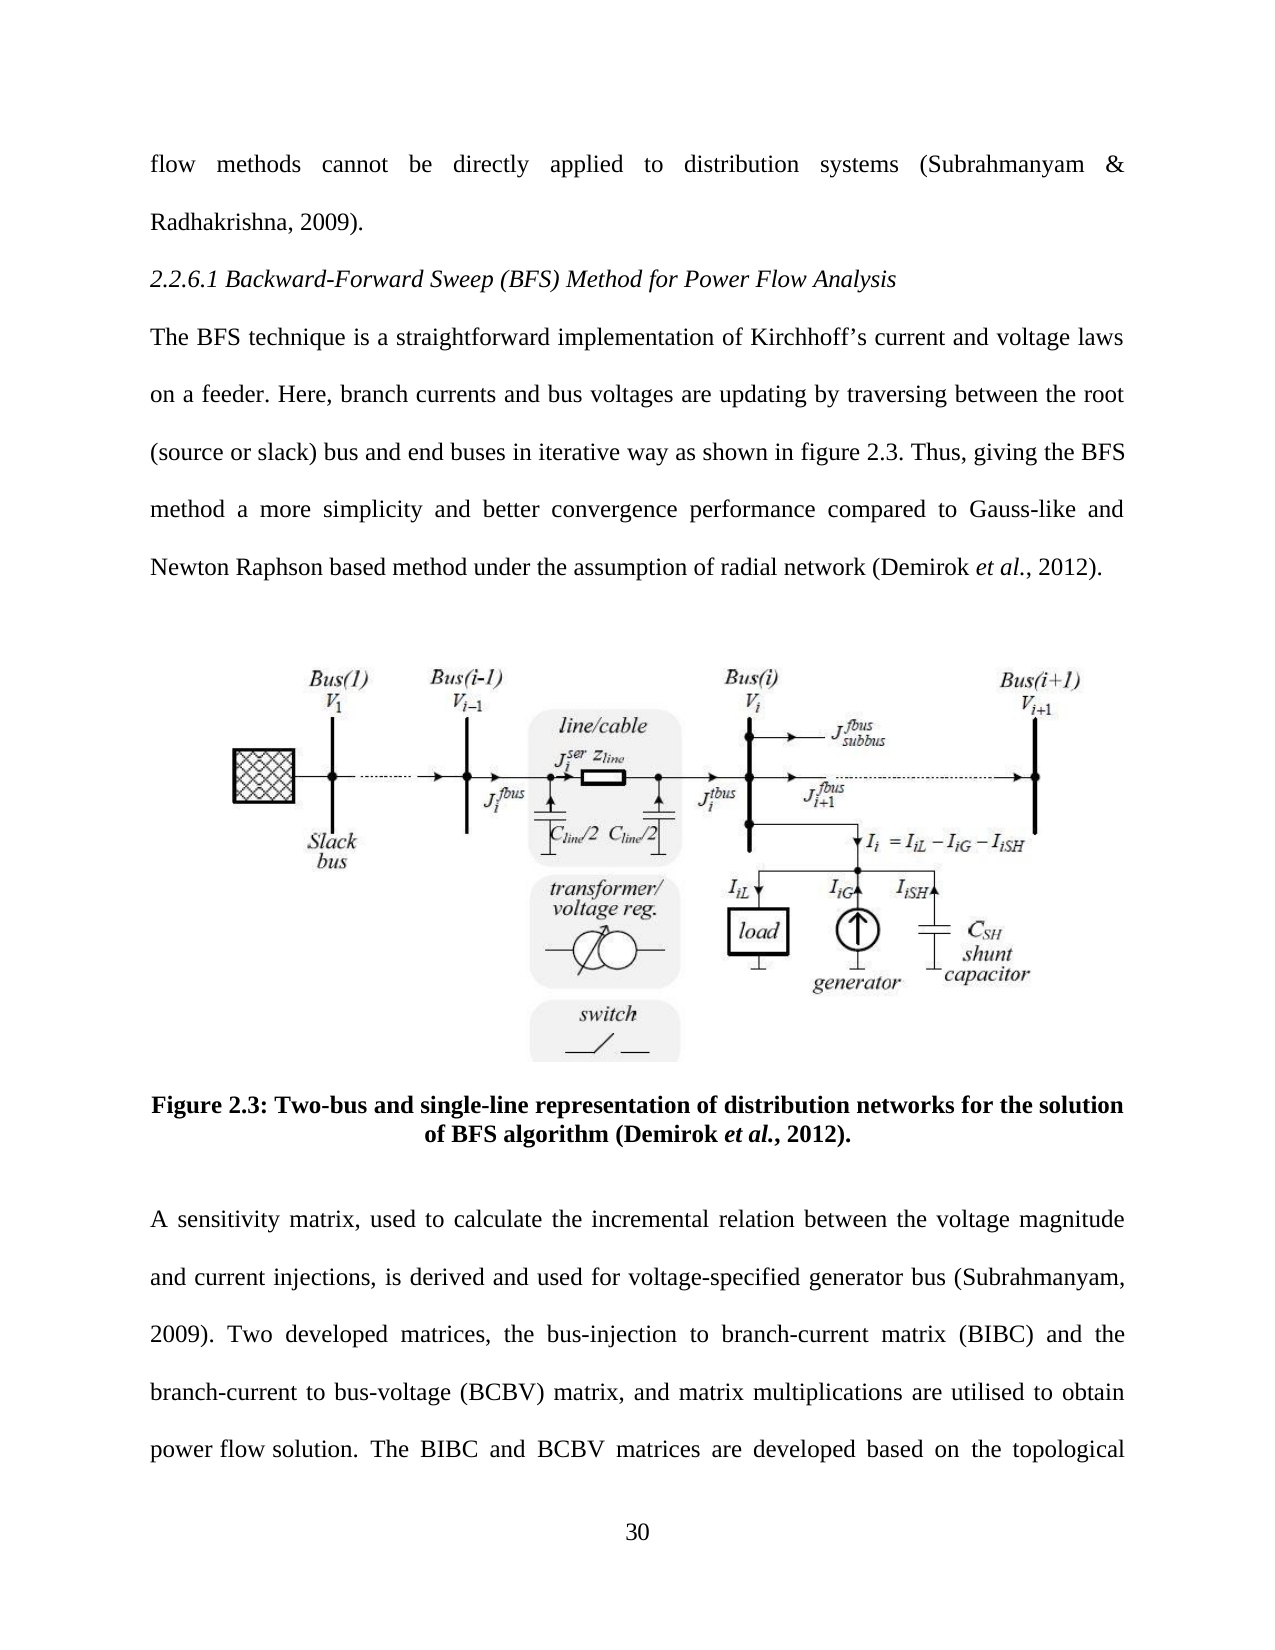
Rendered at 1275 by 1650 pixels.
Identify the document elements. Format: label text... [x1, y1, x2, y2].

picture [232, 667, 1085, 694]
subtitle Figure 2.3: Two-bus and single-line representation of distribution networks for the solution of BFS algorithm (Demirok et al., 2012). [151, 694, 1131, 1147]
text The BFS technique is a straightforward implementation of Kirchhoff’s current and voltage laws on a feeder. Here, branch currents and bus voltages are updating by traversing between the root (source or slack) bus and end buses in iterative way as shown in figure 2.3. Thus, giving the BFS method a more simplicity and better convergence performance compared to Gauss-like and Newton Raphson based method under the assumption of radial network (Demirok et al., 2012). [150, 322, 1125, 580]
list Backward-Forward Sweep (BFS) Method for Power Flow Analysis [150, 264, 1233, 293]
text flow methods cannot be directly applied to distribution systems (Subrahmanyam & Radhakrishna, 2009). [150, 149, 1125, 235]
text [150, 1204, 1125, 1463]
